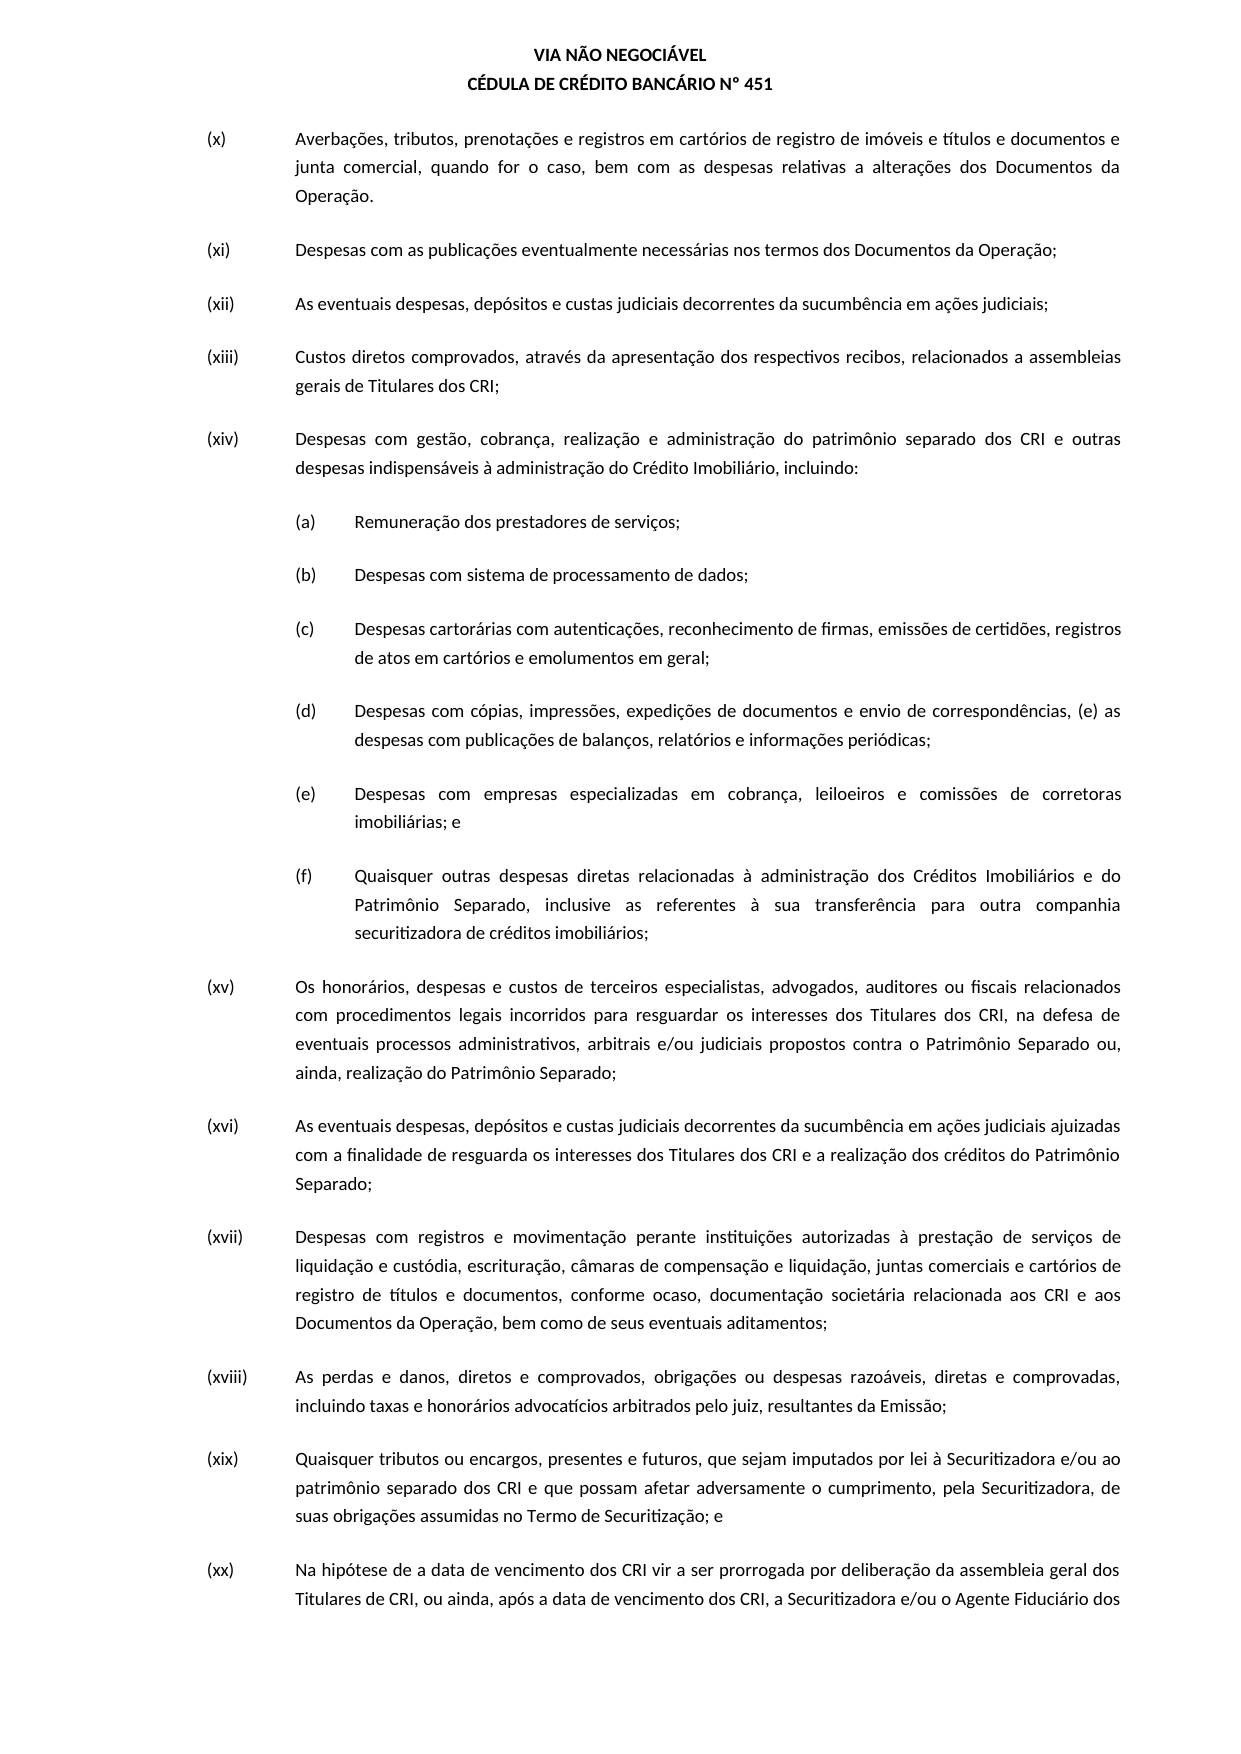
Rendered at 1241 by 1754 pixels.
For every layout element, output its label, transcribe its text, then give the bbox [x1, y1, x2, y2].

list As eventuais despesas, depósitos e custas judiciais decorrentes da sucumbência em ações judiciais; [207, 292, 1122, 314]
list Os honorários, despesas e custos de terceiros especialistas, advogados, auditores ou fiscais relacionados com procedimentos legais incorridos para resguardar os interesses dos Titulares dos CRI, na defesa de eventuais processos administrativos, arbitrais e/ou judiciais propostos contra o Patrimônio Separado ou, ainda, realização do Patrimônio Separado; [207, 975, 1122, 1084]
list Despesas cartorárias com autenticações, reconhecimento de firmas, emissões de certidões, registros de atos em cartórios e emolumentos em geral; [295, 617, 1122, 669]
list Custos diretos comprovados, através da apresentação dos respectivos recibos, relacionados a assembleias gerais de Titulares dos CRI; [207, 345, 1122, 397]
list Despesas com sistema de processamento de dados; [295, 563, 1122, 586]
list Quaisquer outras despesas diretas relacionadas à administração dos Créditos Imobiliários e do Patrimônio Separado, inclusive as referentes à sua transferência para outra companhia securitizadora de créditos imobiliários; [295, 864, 1122, 944]
list Quaisquer tributos ou encargos, presentes e futuros, que sejam imputados por lei à Securitizadora e/ou ao patrimônio separado dos CRI e que possam afetar adversamente o cumprimento, pela Securitizadora, de suas obrigações assumidas no Termo de Securitização; e [207, 1447, 1122, 1528]
list Remuneração dos prestadores de serviços; [295, 510, 1122, 533]
list Despesas com cópias, impressões, expedições de documentos e envio de correspondências, (e) as despesas com publicações de balanços, relatórios e informações periódicas; [295, 699, 1122, 751]
list As perdas e danos, diretos e comprovados, obrigações ou despesas razoáveis, diretas e comprovadas, incluindo taxas e honorários advocatícios arbitrados pelo juiz, resultantes da Emissão; [207, 1365, 1122, 1417]
list Despesas com gestão, cobrança, realização e administração do patrimônio separado dos CRI e outras despesas indispensáveis à administração do Crédito Imobiliário, incluindo: [207, 428, 1122, 479]
list Despesas com empresas especializadas em cobrança, leiloeiros e comissões de corretoras imobiliárias; e [295, 782, 1122, 833]
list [207, 1558, 1122, 1610]
list As eventuais despesas, depósitos e custas judiciais decorrentes da sucumbência em ações judiciais ajuizadas com a finalidade de resguarda os interesses dos Titulares dos CRI e a realização dos créditos do Patrimônio Separado; [207, 1114, 1122, 1195]
list Despesas com registros e movimentação perante instituições autorizadas à prestação de serviços de liquidação e custódia, escrituração, câmaras de compensação e liquidação, juntas comerciais e cartórios de registro de títulos e documentos, conforme ocaso, documentação societária relacionada aos CRI e aos Documentos da Operação, bem como de seus eventuais aditamentos; [207, 1226, 1122, 1334]
list Despesas com as publicações eventualmente necessárias nos termos dos Documentos da Operação; [207, 238, 1122, 261]
list Averbações, tributos, prenotações e registros em cartórios de registro de imóveis e títulos e documentos e junta comercial, quando for o caso, bem com as despesas relativas a alterações dos Documentos da Operação. [207, 127, 1122, 207]
